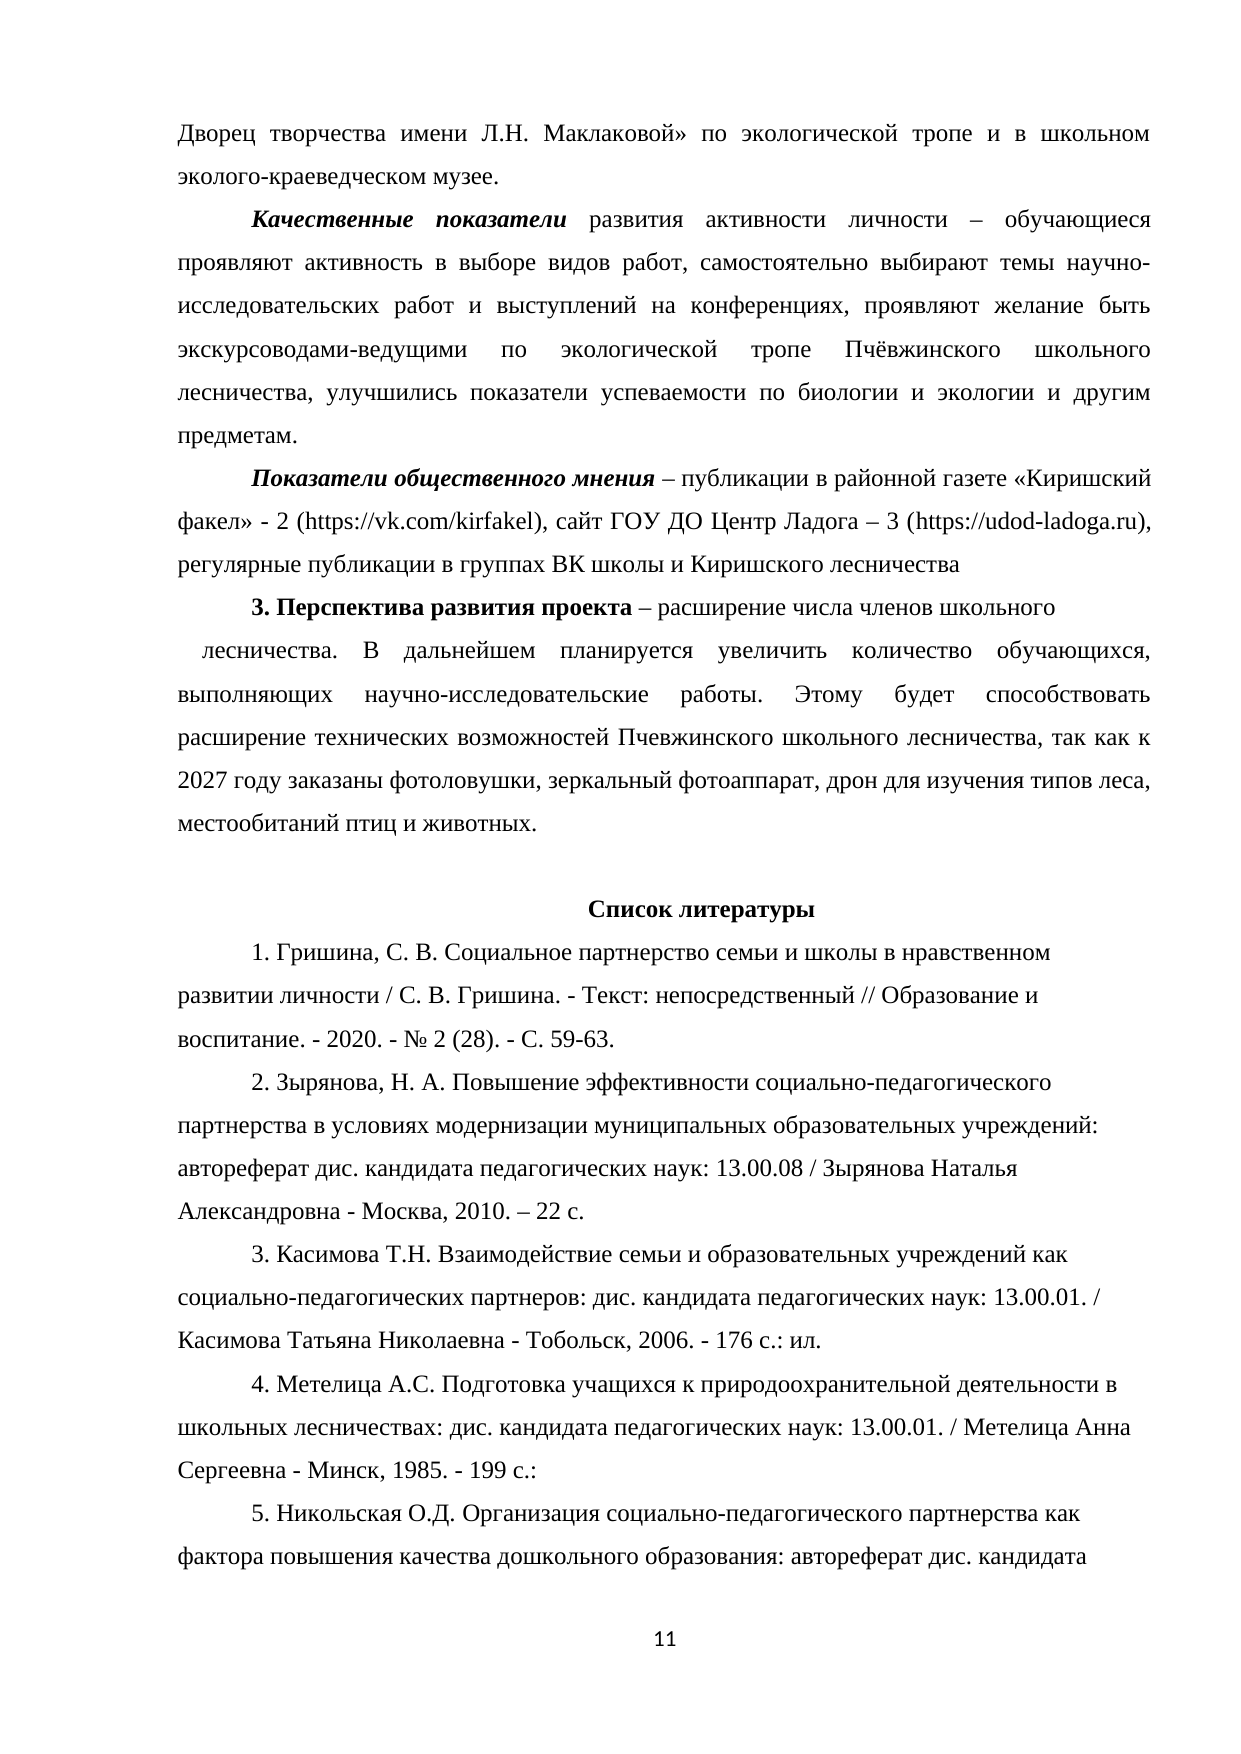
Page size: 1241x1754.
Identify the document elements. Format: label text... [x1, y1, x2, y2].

text 3. Перспектива развития проекта – расширение числа членов школьного [177, 592, 1152, 621]
text Показатели общественного мнения – публикации в районной газете «Киришский факел» - 2 (https://vk.com/kirfakel), сайт ГОУ ДО Центр Ладога – 3 (https://udod-ladoga.ru), регулярные публикации в группах ВК школы и Киришского лесничества [177, 463, 1152, 578]
text 3. Касимова Т.Н. Взаимодействие семьи и образовательных учреждений как социально-педагогических партнеров: дис. кандидата педагогических наук: 13.00.01. / Касимова Татьяна Николаевна - Тобольск, 2006. - 176 с.: ил. [177, 1239, 1152, 1354]
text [177, 118, 1152, 190]
text 4. Метелица А.С. Подготовка учащихся к природоохранительной деятельности в школьных лесничествах: дис. кандидата педагогических наук: 13.00.01. / Метелица Анна Сергеевна - Минск, 1985. - 199 с.: [177, 1369, 1152, 1484]
text Список литературы [177, 894, 1152, 923]
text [177, 1498, 1152, 1570]
text 2. Зырянова, Н. А. Повышение эффективности социально-педагогического партнерства в условиях модернизации муниципальных образовательных учреждений: автореферат дис. кандидата педагогических наук: 13.00.08 / Зырянова Наталья Александровна - Москва, 2010. – 22 с. [177, 1067, 1152, 1225]
text лесничества. В дальнейшем планируется увеличить количество обучающихся, выполняющих научно-исследовательские работы. Этому будет способствовать расширение технических возможностей Пчевжинского школьного лесничества, так как к 2027 году заказаны фотоловушки, зеркальный фотоаппарат, дрон для изучения типов леса, местообитаний птиц и животных. [177, 636, 1152, 837]
text 1. Гришина, С. В. Социальное партнерство семьи и школы в нравственном развитии личности / С. В. Гришина. - Текст: непосредственный // Образование и воспитание. - 2020. - № 2 (28). - С. 59-63. [177, 937, 1152, 1052]
text Качественные показатели развития активности личности – обучающиеся проявляют активность в выборе видов работ, самостоятельно выбирают темы научно-исследовательских работ и выступлений на конференциях, проявляют желание быть экскурсоводами-ведущими по экологической тропе Пчёвжинского школьного лесничества, улучшились показатели успеваемости по биологии и экологии и другим предметам. [177, 204, 1152, 449]
